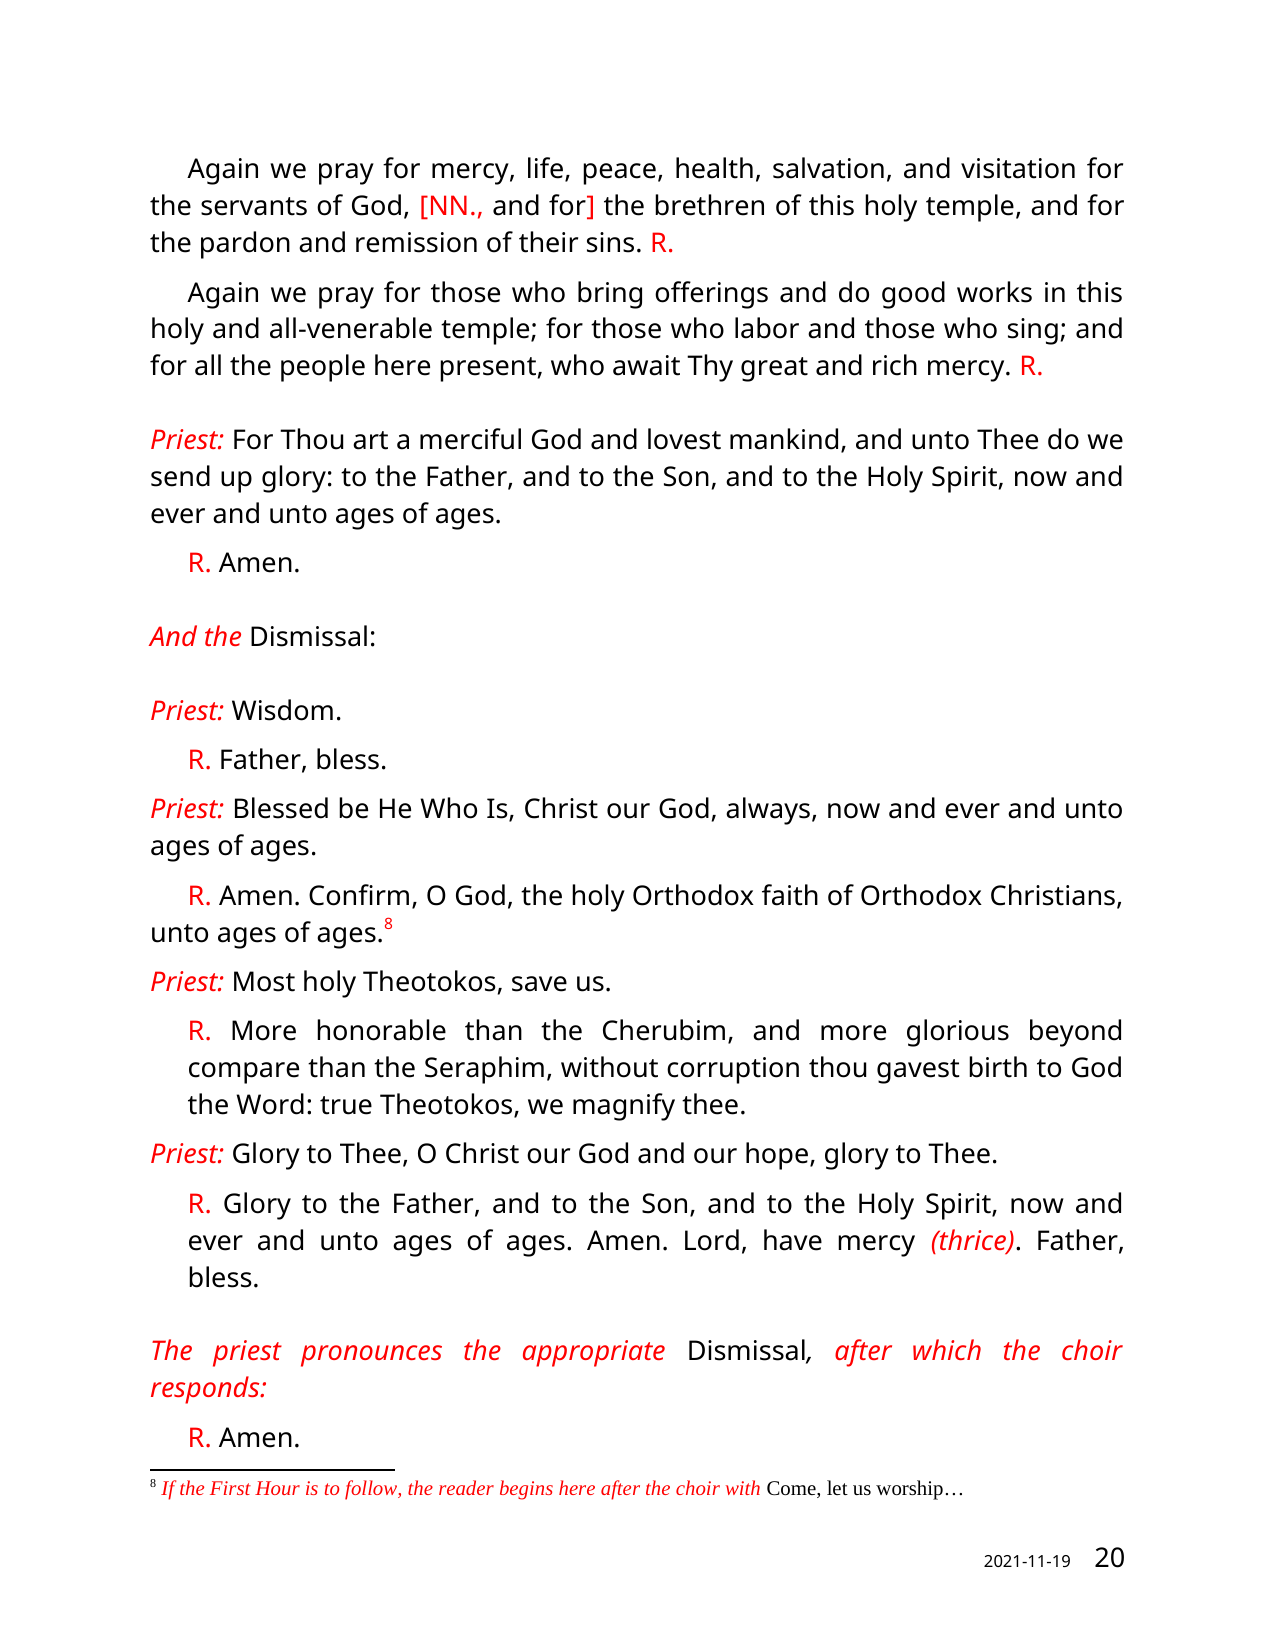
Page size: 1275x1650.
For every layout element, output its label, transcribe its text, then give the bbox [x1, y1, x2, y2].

text Priest: Wisdom. [150, 691, 1125, 728]
text The priest pronounces the appropriate Dismissal, after which the choir responds: [150, 1332, 1125, 1406]
text R. Glory to the Father, and to the Son, and to the Holy Spirit, now and ever and unto ages of ages. Amen. Lord, have mercy (thrice). Father, bless. [187, 1184, 1125, 1295]
text Again we pray for mercy, life, peace, health, salvation, and visitation for the servants of God, [NN., and for] the brethren of this holy temple, and for the pardon and remission of their sins. R. [150, 150, 1125, 261]
text Again we pray for those who bring offerings and do good works in this holy and all-venerable temple; for those who labor and those who sing; and for all the people here present, who await Thy great and rich mercy. R. [150, 273, 1125, 384]
text R. Amen. [150, 544, 1125, 581]
text Priest: Blessed be He Who Is, Christ our God, always, now and ever and unto ages of ages. [150, 790, 1125, 864]
text R. Amen. [150, 1418, 1125, 1455]
text R. Father, bless. [150, 741, 1125, 777]
text R. Amen. Confirm, O God, the holy Orthodox faith of Orthodox Christians, unto ages of ages. [150, 876, 1125, 950]
text Priest: For Thou art a merciful God and lovest mankind, and unto Thee do we send up glory: to the Father, and to the Son, and to the Holy Spirit, now and ever and unto ages of ages. [150, 421, 1125, 531]
text And the Dismissal: [150, 617, 1125, 654]
text Priest: Most holy Theotokos, save us. [150, 962, 1125, 999]
text Priest: Glory to Thee, O Christ our God and our hope, glory to Thee. [150, 1135, 1125, 1172]
text R. More honorable than the Cherubim, and more glorious beyond compare than the Seraphim, without corruption thou gavest birth to God the Word: true Theotokos, we magnify thee. [187, 1012, 1125, 1122]
